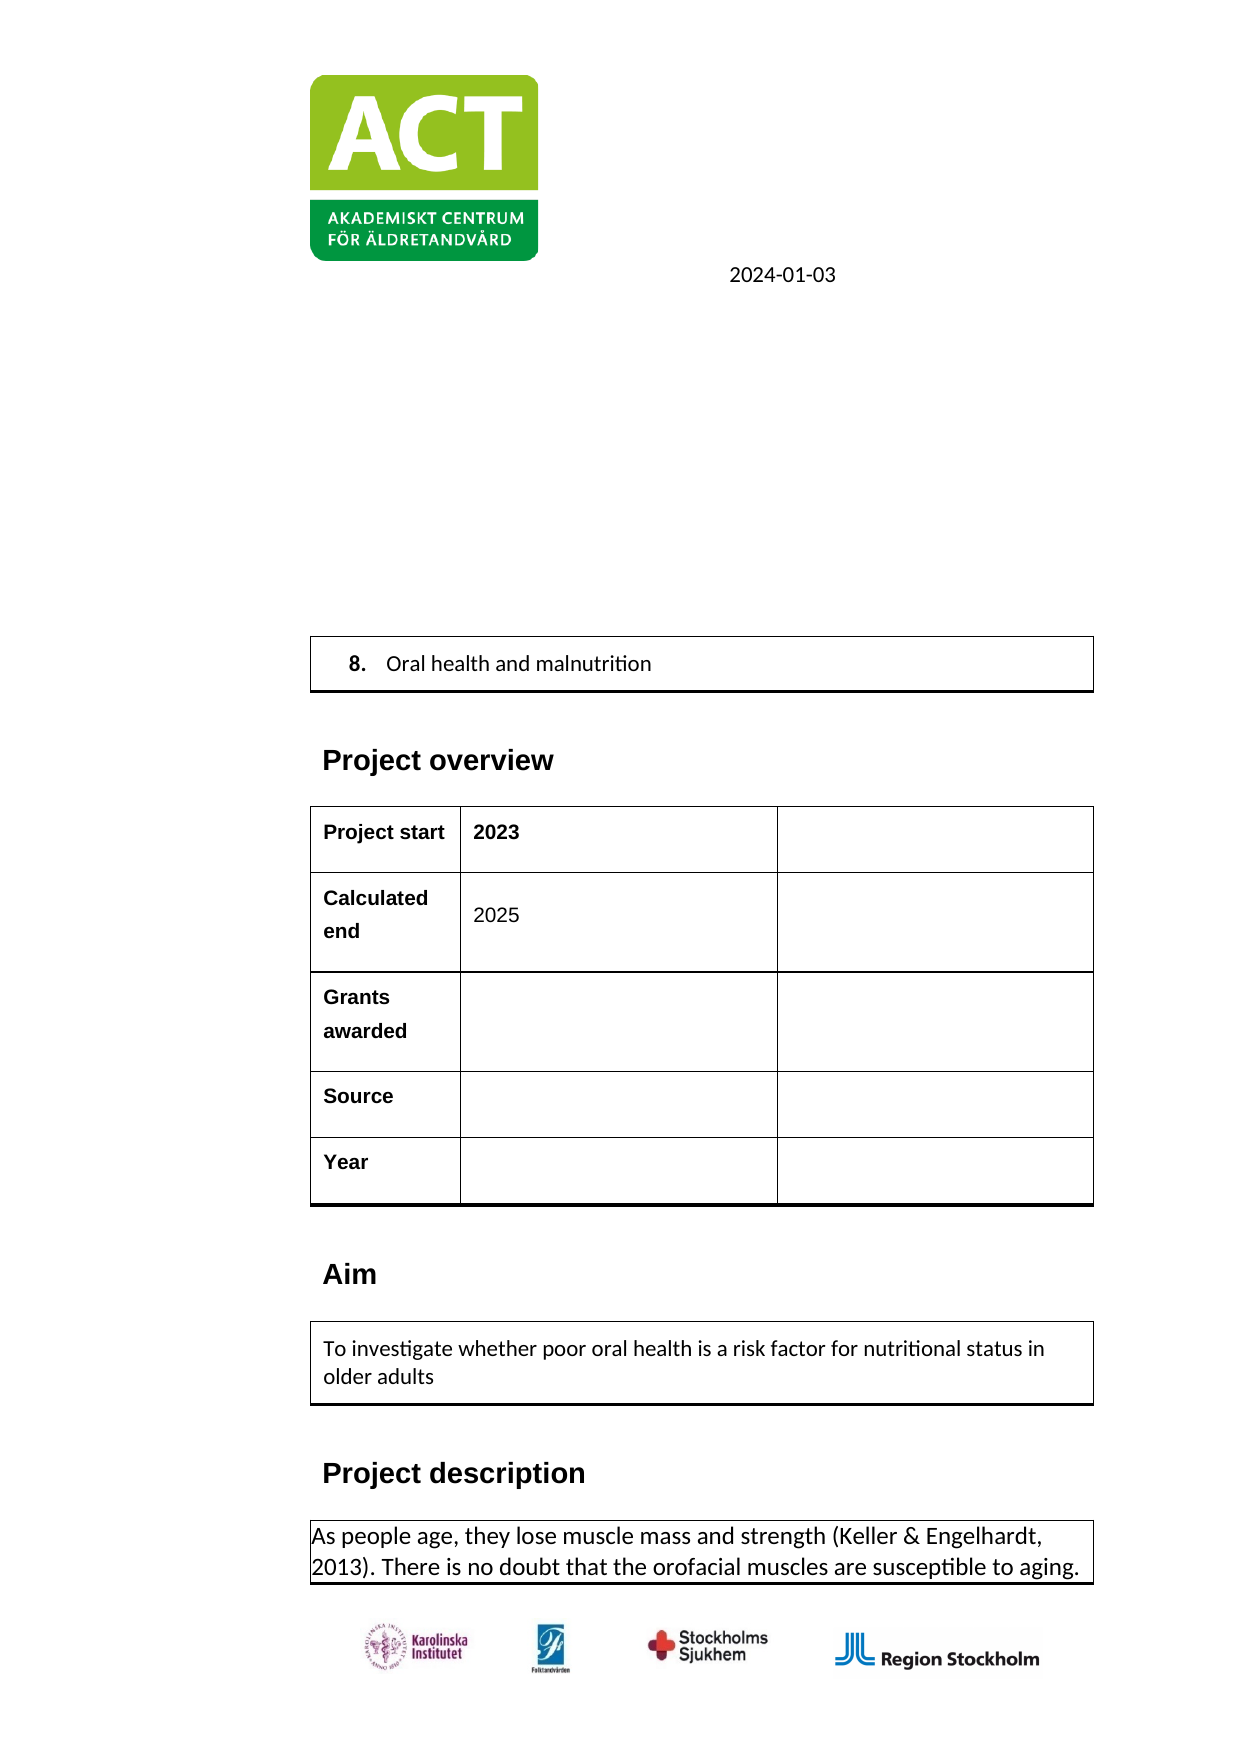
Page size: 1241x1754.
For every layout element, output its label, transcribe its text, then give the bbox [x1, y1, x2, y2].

table_header [778, 807, 1093, 872]
table_cell [778, 873, 1093, 971]
table_cell [461, 1138, 777, 1202]
table_cell Source [311, 1072, 460, 1137]
table_header [311, 1521, 1093, 1582]
table_header 2023 [461, 807, 777, 872]
table_cell [778, 973, 1093, 1071]
picture [310, 75, 539, 261]
table_cell [461, 973, 777, 1071]
table_cell Year [311, 1138, 460, 1202]
text Aim [322, 1257, 1093, 1291]
table_cell Calculated end [311, 873, 460, 971]
table_cell [778, 1138, 1093, 1202]
table_cell 2025 [461, 873, 777, 971]
table_cell [461, 1072, 777, 1137]
text Project overview [322, 743, 1093, 776]
picture [360, 1618, 829, 1674]
table_cell [778, 1072, 1093, 1137]
picture [833, 1627, 1043, 1679]
table_cell Grants awarded [311, 973, 460, 1071]
text Project description [322, 1456, 1093, 1489]
table_header Project start [311, 807, 460, 872]
